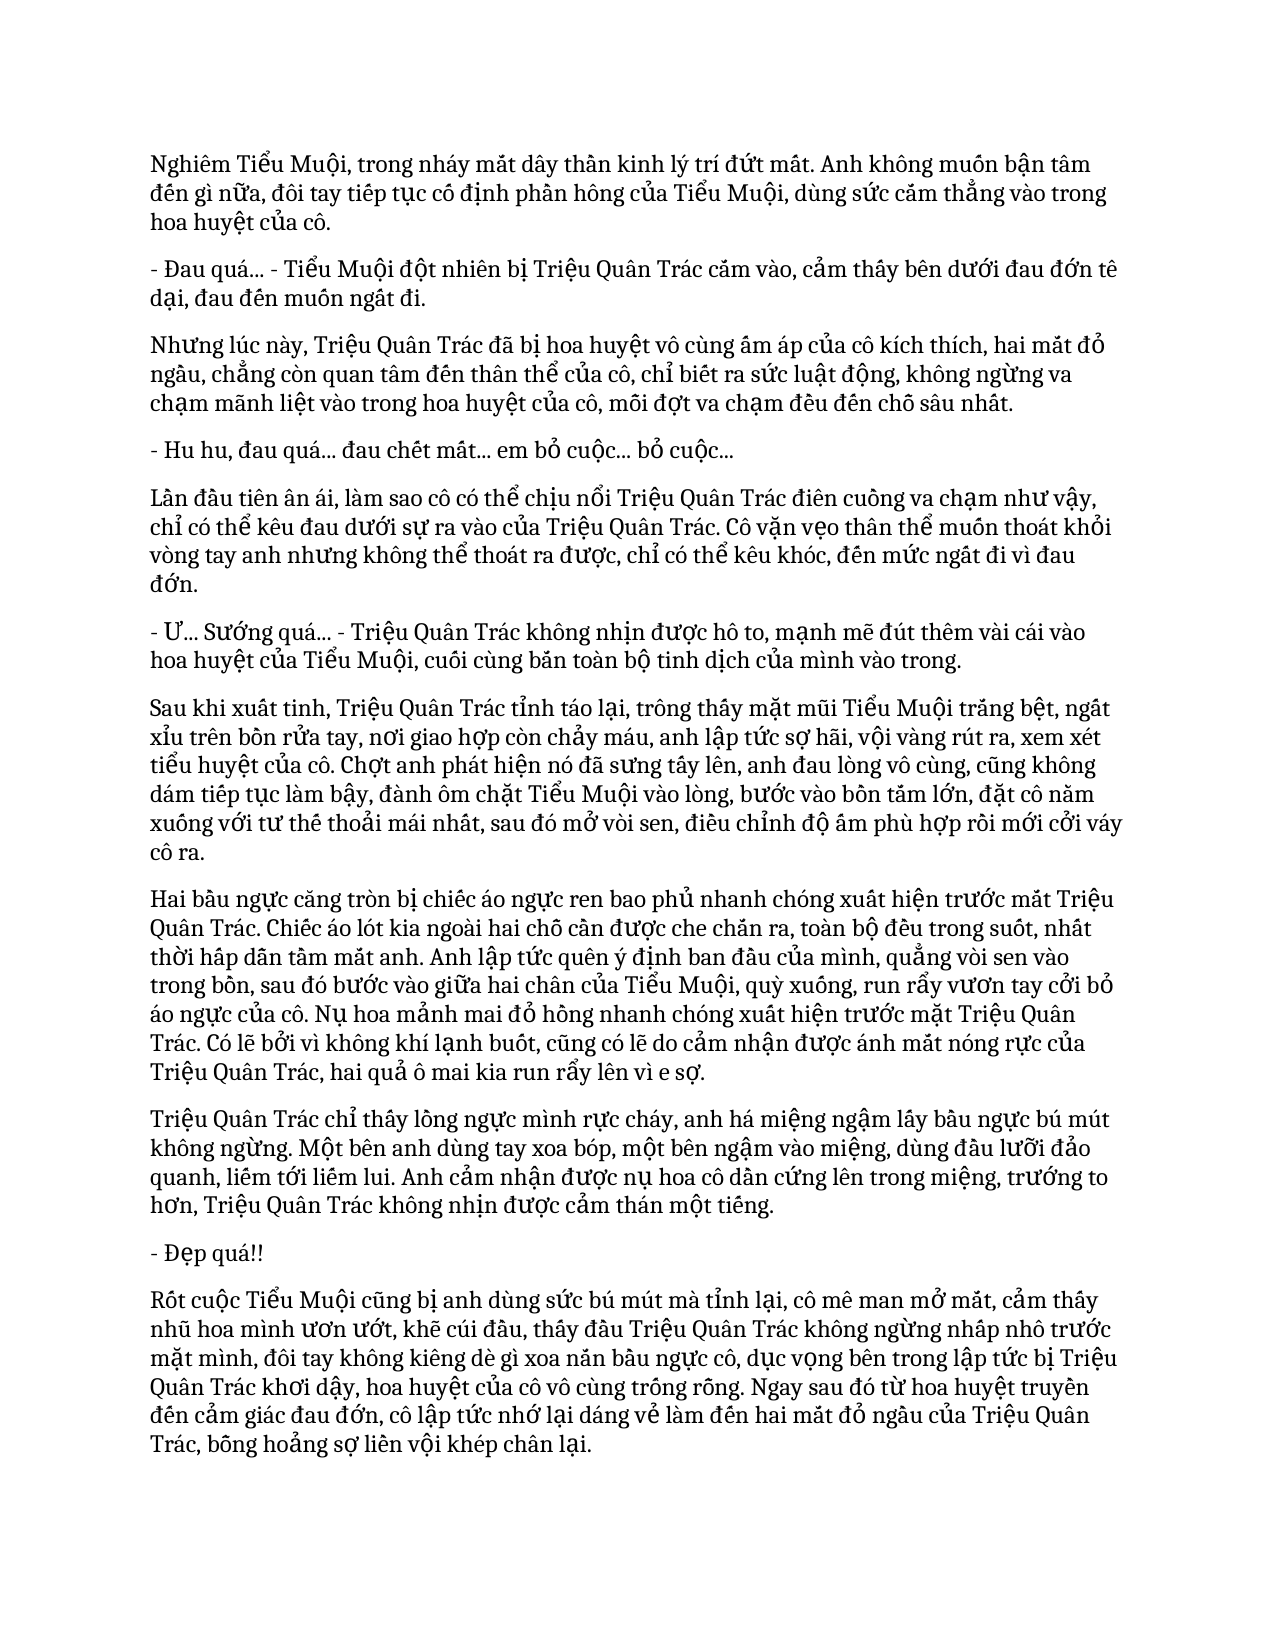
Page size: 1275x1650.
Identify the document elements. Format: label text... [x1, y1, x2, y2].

text Lần đầu tiên ân ái, làm sao cô có thể chịu nổi Triệu Quân Trác điên cuồng va chạm như vậy, chỉ có thể kêu đau dưới sự ra vào của Triệu Quân Trác. Cô vặn vẹo thân thể muốn thoát khỏi vòng tay anh nhưng không thể thoát ra được, chỉ có thể kêu khóc, đến mức ngất đi vì đau đớn. [150, 484, 1125, 599]
text Nhưng lúc này, Triệu Quân Trác đã bị hoa huyệt vô cùng ấm áp của cô kích thích, hai mắt đỏ ngầu, chẳng còn quan tâm đến thân thể của cô, chỉ biết ra sức luật động, không ngừng va chạm mãnh liệt vào trong hoa huyệt của cô, mỗi đợt va chạm đều đến chỗ sâu nhất. [150, 331, 1125, 417]
text Sau khi xuất tinh, Triệu Quân Trác tỉnh táo lại, trông thấy mặt mũi Tiểu Muội trắng bệt, ngất xỉu trên bồn rửa tay, nơi giao hợp còn chảy máu, anh lập tức sợ hãi, vội vàng rút ra, xem xét tiểu huyệt của cô. Chợt anh phát hiện nó đã sưng tấy lên, anh đau lòng vô cùng, cũng không dám tiếp tục làm bậy, đành ôm chặt Tiểu Muội vào lòng, bước vào bồn tắm lớn, đặt cô nằm xuống với tư thế thoải mái nhất, sau đó mở vòi sen, điều chỉnh độ ấm phù hợp rồi mới cởi váy cô ra. [150, 694, 1125, 866]
text - Đau quá... - Tiểu Muội đột nhiên bị Triệu Quân Trác cắm vào, cảm thấy bên dưới đau đớn tê dại, đau đến muốn ngất đi. [150, 255, 1125, 312]
text Rốt cuộc Tiểu Muội cũng bị anh dùng sức bú mút mà tỉnh lại, cô mê man mở mắt, cảm thấy nhũ hoa mình ươn ướt, khẽ cúi đầu, thấy đầu Triệu Quân Trác không ngừng nhấp nhô trước mặt mình, đôi tay không kiêng dè gì xoa nắn bầu ngực cô, dục vọng bên trong lập tức bị Triệu Quân Trác khơi dậy, hoa huyệt của cô vô cùng trống rỗng. Ngay sau đó từ hoa huyệt truyền đến cảm giác đau đớn, cô lập tức nhớ lại dáng vẻ làm đến hai mắt đỏ ngầu của Triệu Quân Trác, bỗng hoảng sợ liền vội khép chân lại. [150, 1286, 1125, 1459]
text Triệu Quân Trác chỉ thấy lồng ngực mình rực cháy, anh há miệng ngậm lấy bầu ngực bú mút không ngừng. Một bên anh dùng tay xoa bóp, một bên ngậm vào miệng, dùng đầu lưỡi đảo quanh, liếm tới liếm lui. Anh cảm nhận được nụ hoa cô dần cứng lên trong miệng, trướng to hơn, Triệu Quân Trác không nhịn được cảm thán một tiếng. [150, 1105, 1125, 1220]
text - Đẹp quá!! [150, 1239, 1125, 1267]
text - Ư... Sướng quá... - Triệu Quân Trác không nhịn được hô to, mạnh mẽ đút thêm vài cái vào hoa huyệt của Tiểu Muội, cuối cùng bắn toàn bộ tinh dịch của mình vào trong. [150, 617, 1125, 675]
text - Hu hu, đau quá... đau chết mất... em bỏ cuộc... bỏ cuộc... [150, 436, 1125, 465]
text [150, 150, 1125, 236]
text Hai bầu ngực căng tròn bị chiếc áo ngực ren bao phủ nhanh chóng xuất hiện trước mắt Triệu Quân Trác. Chiếc áo lót kia ngoài hai chỗ cần được che chắn ra, toàn bộ đều trong suốt, nhất thời hấp dẫn tầm mắt anh. Anh lập tức quên ý định ban đầu của mình, quẳng vòi sen vào trong bồn, sau đó bước vào giữa hai chân của Tiểu Muội, quỳ xuống, run rẩy vươn tay cởi bỏ áo ngực của cô. Nụ hoa mảnh mai đỏ hồng nhanh chóng xuất hiện trước mặt Triệu Quân Trác. Có lẽ bởi vì không khí lạnh buốt, cũng có lẽ do cảm nhận được ánh mắt nóng rực của Triệu Quân Trác, hai quả ô mai kia run rẩy lên vì e sợ. [150, 885, 1125, 1086]
